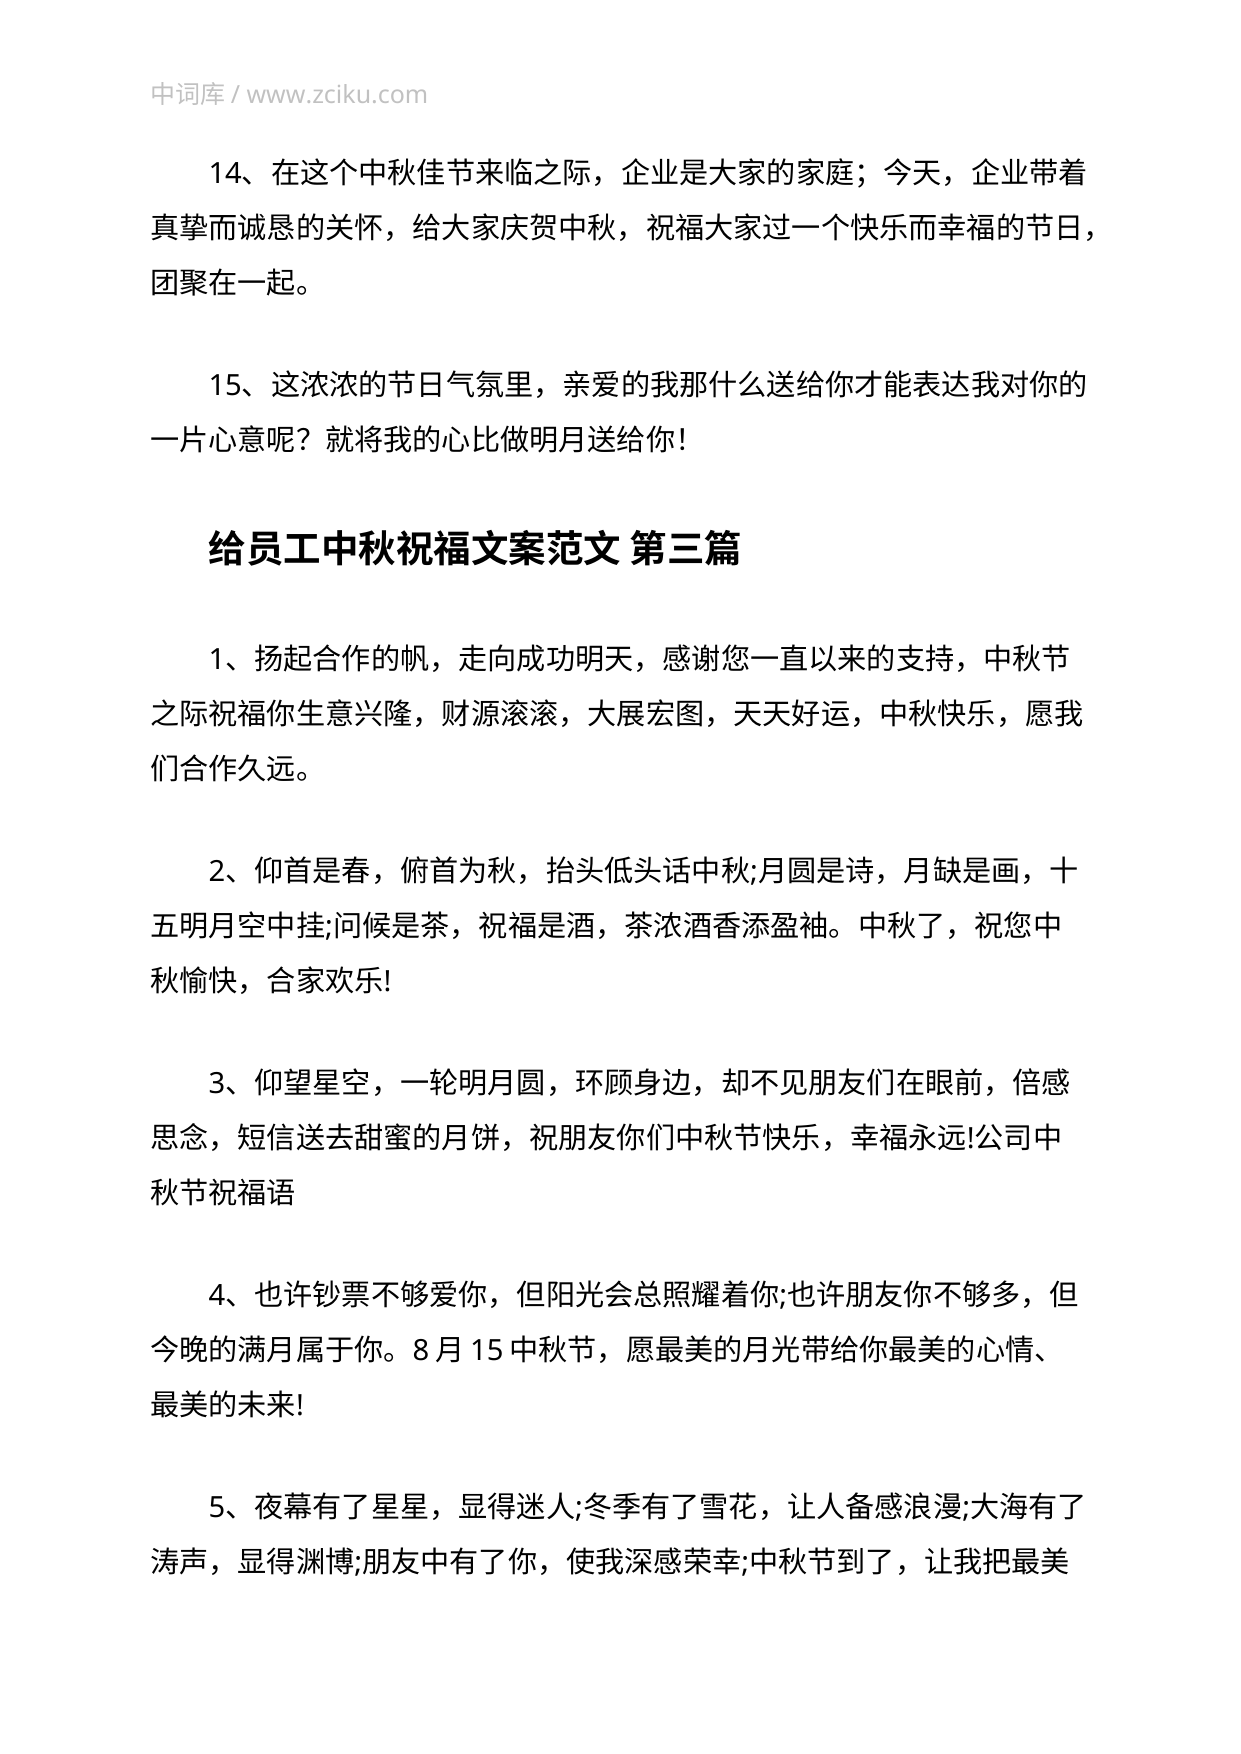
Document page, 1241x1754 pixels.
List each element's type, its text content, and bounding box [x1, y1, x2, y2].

text 1、扬起合作的帆，走向成功明天，感谢您一直以来的支持，中秋节之际祝福你生意兴隆，财源滚滚，大展宏图，天天好运，中秋快乐，愿我们合作久远。 [150, 636, 1090, 788]
text 3、仰望星空，一轮明月圆，环顾身边，却不见朋友们在眼前，倍感思念，短信送去甜蜜的月饼，祝朋友你们中秋节快乐，幸福永远!公司中秋节祝福语 [150, 1059, 1090, 1212]
text 14、在这个中秋佳节来临之际，企业是大家的家庭；今天，企业带着真挚而诚恳的关怀，给大家庆贺中秋，祝福大家过一个快乐而幸福的节日，团聚在一起。 [150, 150, 1090, 302]
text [150, 1483, 1090, 1581]
text 15、这浓浓的节日气氛里，亲爱的我那什么送给你才能表达我对你的一片心意呢？就将我的心比做明月送给你！ [150, 362, 1090, 459]
text 给员工中秋祝福文案范文 第三篇 [150, 518, 1090, 573]
text 2、仰首是春，俯首为秋，抬头低头话中秋;月圆是诗，月缺是画，十五明月空中挂;问候是茶，祝福是酒，茶浓酒香添盈袖。中秋了，祝您中秋愉快，合家欢乐! [150, 847, 1090, 1000]
text 4、也许钞票不够爱你，但阳光会总照耀着你;也许朋友你不够多，但今晚的满月属于你。8月15中秋节，愿最美的月光带给你最美的心情、最美的未来! [150, 1271, 1090, 1424]
